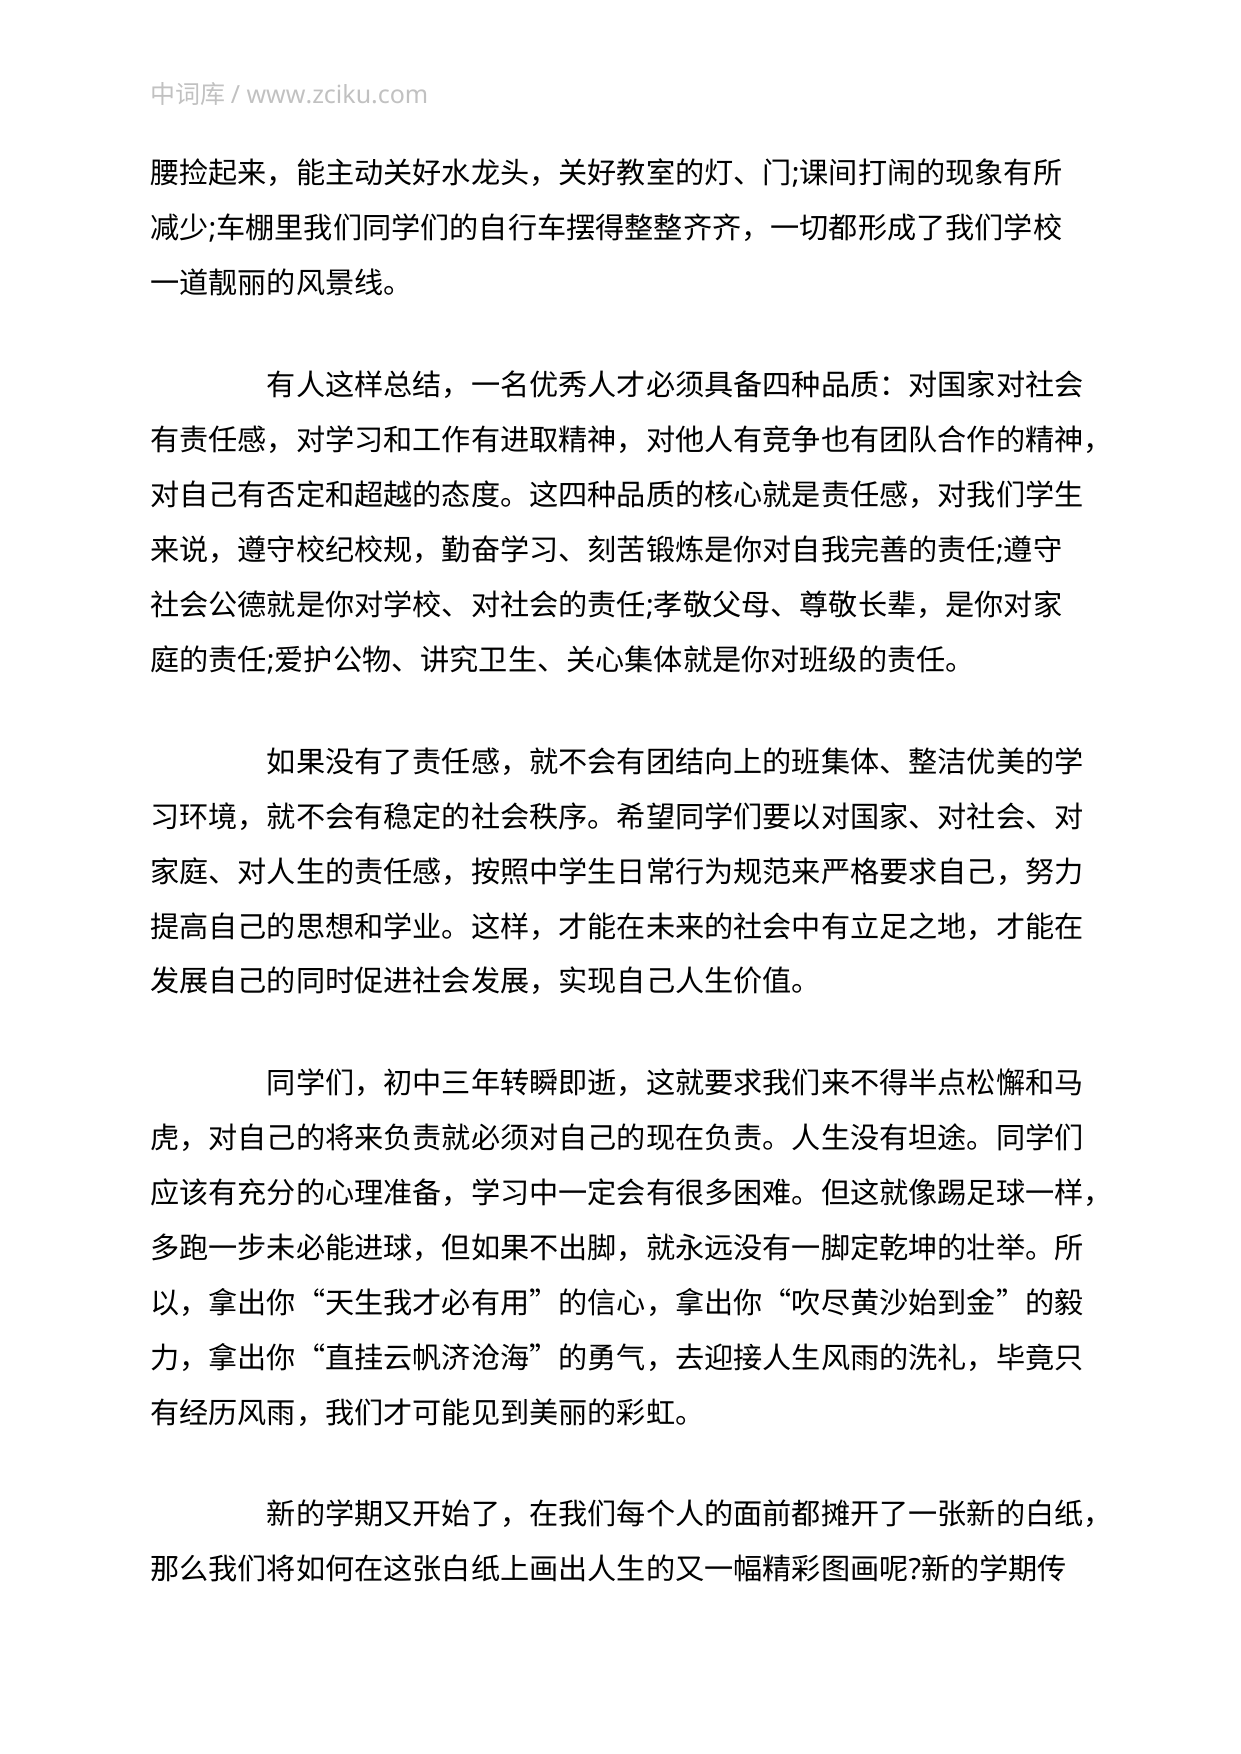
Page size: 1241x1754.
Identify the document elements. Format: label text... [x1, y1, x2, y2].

text 如果没有了责任感，就不会有团结向上的班集体、整洁优美的学习环境，就不会有稳定的社会秩序。希望同学们要以对国家、对社会、对家庭、对人生的责任感，按照中学生日常行为规范来严格要求自己，努力提高自己的思想和学业。这样，才能在未来的社会中有立足之地，才能在发展自己的同时促进社会发展，实现自己人生价值。 [150, 738, 1090, 1000]
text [150, 150, 1090, 302]
text 同学们，初中三年转瞬即逝，这就要求我们来不得半点松懈和马虎，对自己的将来负责就必须对自己的现在负责。人生没有坦途。同学们应该有充分的心理准备，学习中一定会有很多困难。但这就像踢足球一样，多跑一步未必能进球，但如果不出脚，就永远没有一脚定乾坤的壮举。所以，拿出你“天生我才必有用”的信心，拿出你“吹尽黄沙始到金”的毅力，拿出你“直挂云帆济沧海”的勇气，去迎接人生风雨的洗礼，毕竟只有经历风雨，我们才可能见到美丽的彩虹。 [150, 1060, 1090, 1431]
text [150, 1491, 1090, 1588]
text 有人这样总结，一名优秀人才必须具备四种品质：对国家对社会有责任感，对学习和工作有进取精神，对他人有竞争也有团队合作的精神，对自己有否定和超越的态度。这四种品质的核心就是责任感，对我们学生来说，遵守校纪校规，勤奋学习、刻苦锻炼是你对自我完善的责任;遵守社会公德就是你对学校、对社会的责任;孝敬父母、尊敬长辈，是你对家庭的责任;爱护公物、讲究卫生、关心集体就是你对班级的责任。 [150, 362, 1090, 679]
